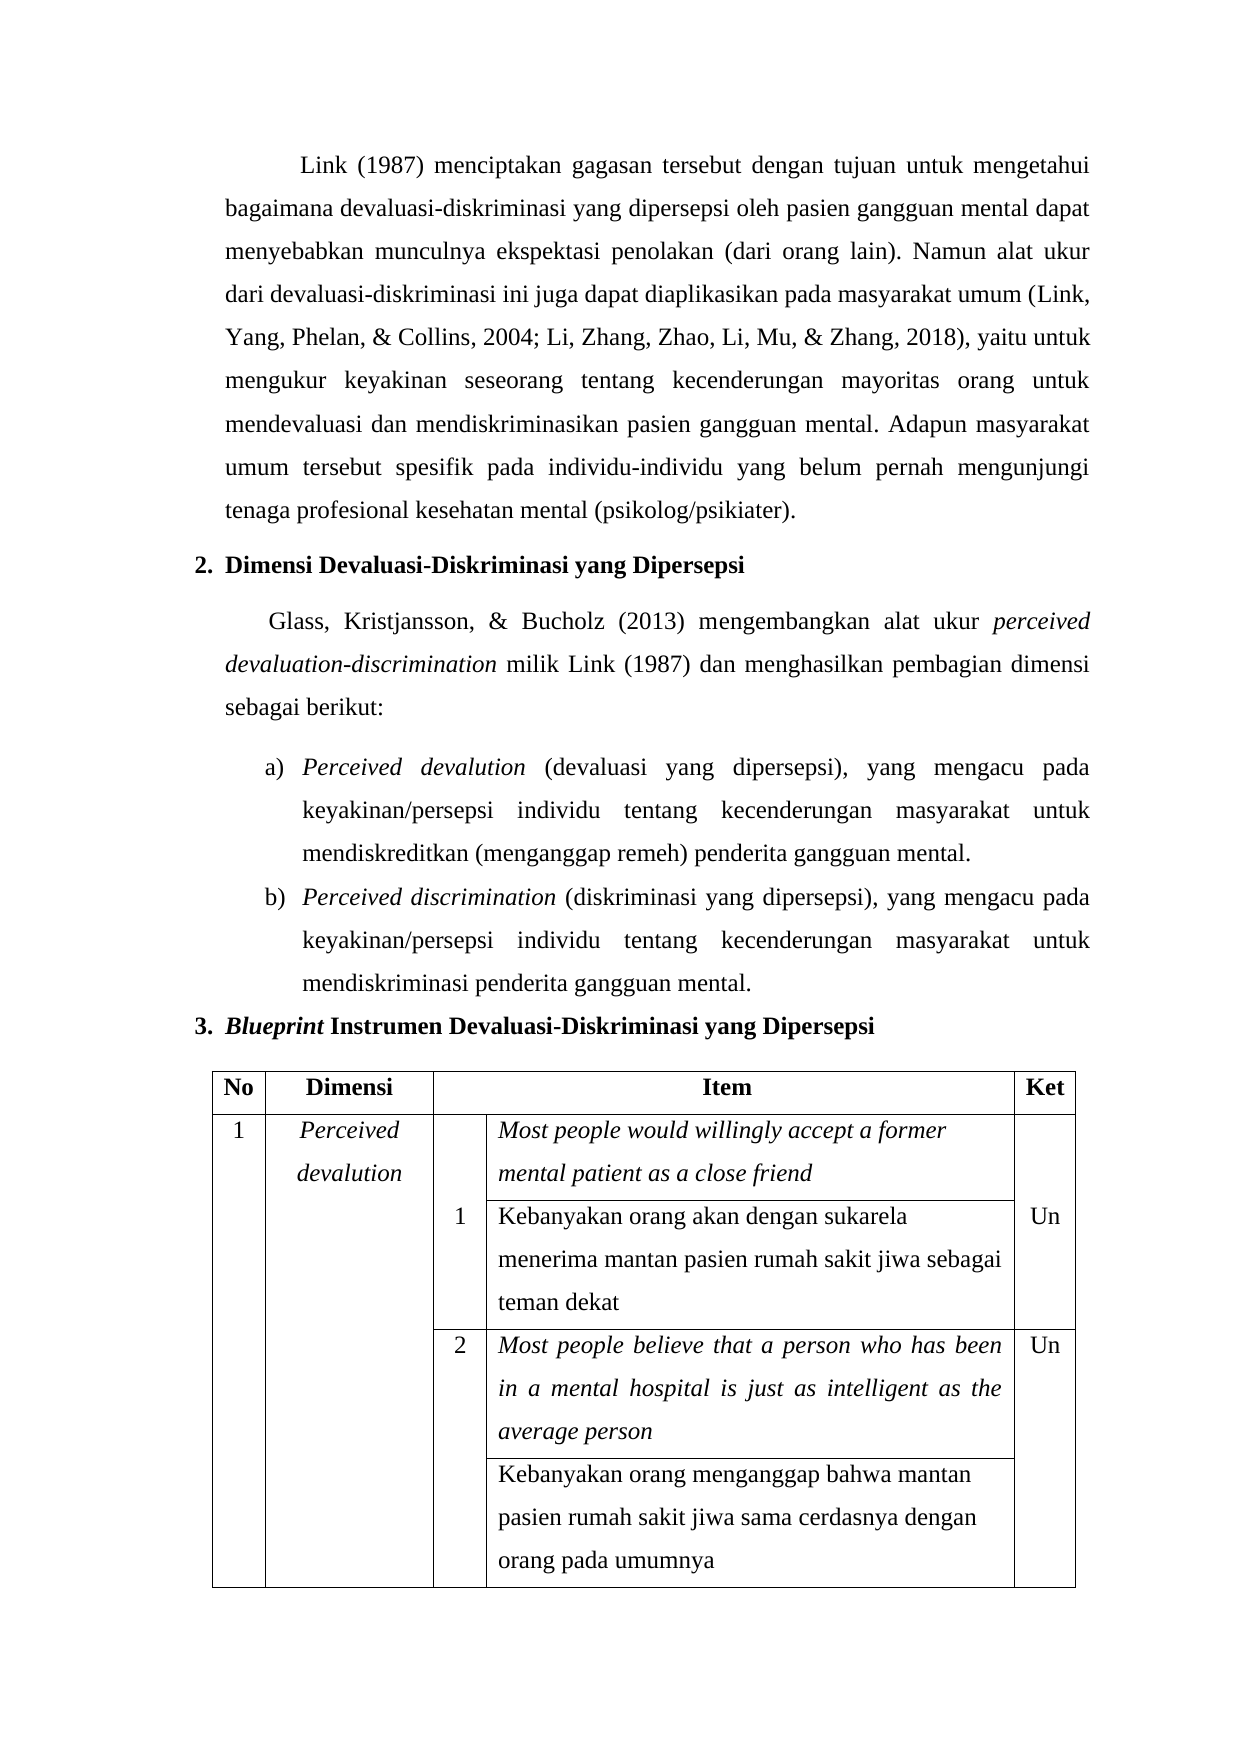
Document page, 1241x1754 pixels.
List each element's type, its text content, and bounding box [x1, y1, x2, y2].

list Perceived discrimination (diskriminasi yang dipersepsi), yang mengacu pada keyakinan/persepsi individu tentang kecenderungan masyarakat untuk mendiskriminasi penderita gangguan mental. [264, 882, 1090, 997]
table_header No [213, 1072, 265, 1114]
table_cell 2 [434, 1330, 486, 1587]
list Dimensi Devaluasi-Diskriminasi yang Dipersepsi [194, 551, 1090, 579]
table_cell Kebanyakan orang menganggap bahwa mantan pasien rumah sakit jiwa sama cerdasnya dengan orang pada umumnya [487, 1459, 1014, 1587]
list Perceived devalution (devaluasi yang dipersepsi), yang mengacu pada keyakinan/persepsi individu tentang kecenderungan masyarakat untuk mendiskreditkan (menganggap remeh) penderita gangguan mental. [264, 752, 1090, 867]
table_cell 1 [434, 1115, 486, 1329]
table_cell Un [1015, 1115, 1075, 1329]
table_cell Most people believe that a person who has been in a mental hospital is just as intelligent as the average person [487, 1330, 1014, 1458]
table_cell Un [1015, 1330, 1075, 1587]
text Glass, Kristjansson, & Bucholz (2013) mengembangkan alat ukur perceived devaluation-discrimination milik Link (1987) dan menghasilkan pembagian dimensi sebagai berikut: [225, 606, 1090, 721]
table_cell 1 [213, 1115, 265, 1587]
text Link (1987) menciptakan gagasan tersebut dengan tujuan untuk mengetahui bagaimana devaluasi-diskriminasi yang dipersepsi oleh pasien gangguan mental dapat menyebabkan munculnya ekspektasi penolakan (dari orang lain). Namun alat ukur dari devaluasi-diskriminasi ini juga dapat diaplikasikan pada masyarakat umum (Link, Yang, Phelan, & Collins, 2004; Li, Zhang, Zhao, Li, Mu, & Zhang, 2018), yaitu untuk mengukur keyakinan seseorang tentang kecenderungan mayoritas orang untuk mendevaluasi dan mendiskriminasikan pasien gangguan mental. Adapun masyarakat umum tersebut spesifik pada individu-individu yang belum pernah mengunjungi tenaga profesional kesehatan mental (psikolog/psikiater). [225, 150, 1090, 524]
table_header Item [434, 1072, 1014, 1114]
list Blueprint Instrumen Devaluasi-Diskriminasi yang Dipersepsi [194, 1011, 1090, 1040]
table_cell Perceived devalution [266, 1115, 433, 1587]
table_cell Kebanyakan orang akan dengan sukarela menerima mantan pasien rumah sakit jiwa sebagai teman dekat [487, 1201, 1014, 1329]
table_cell Most people would willingly accept a former mental patient as a close friend [487, 1115, 1014, 1200]
table_header Ket [1015, 1072, 1075, 1114]
table_header Dimensi [266, 1072, 433, 1114]
